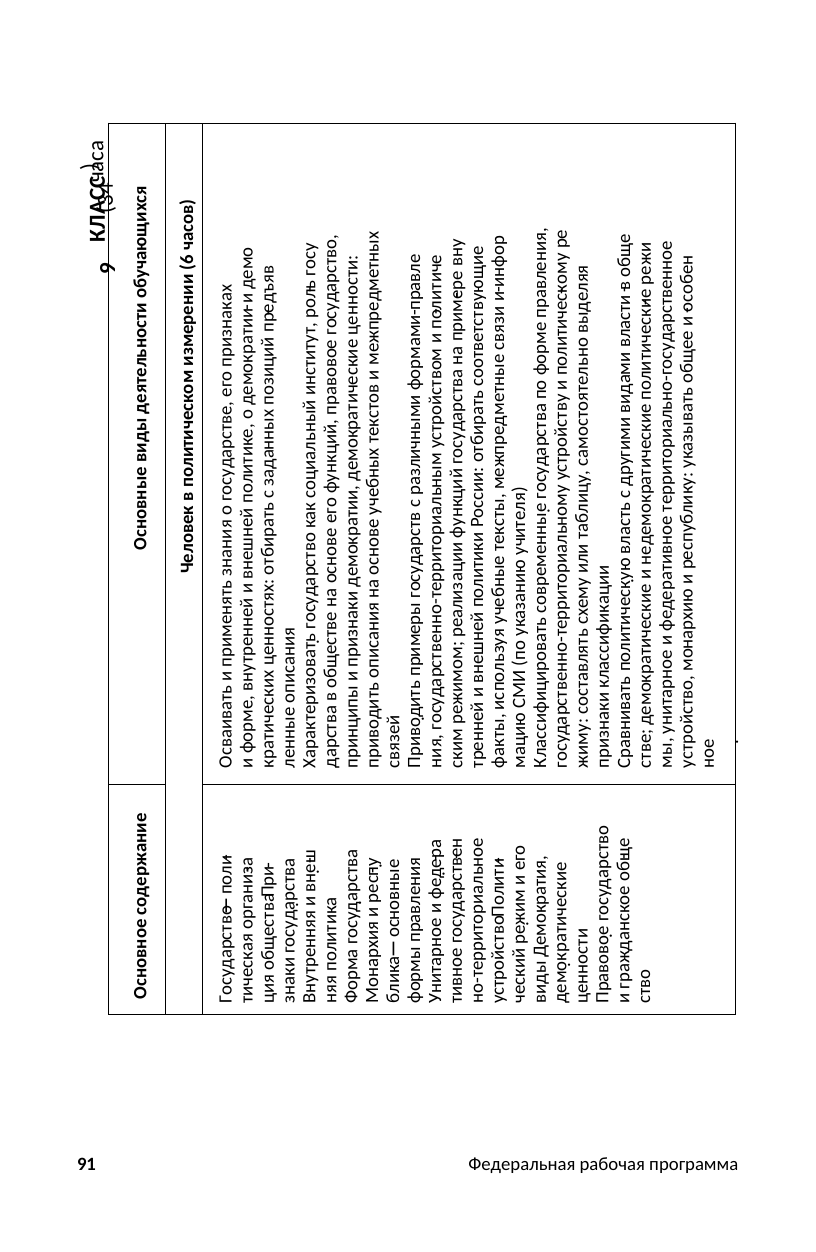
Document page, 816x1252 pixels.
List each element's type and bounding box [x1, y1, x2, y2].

table_header [109, 124, 165, 784]
table_header [103, 211, 108, 263]
table_header [73, 96, 103, 1139]
table_header [166, 124, 202, 1014]
table_header [103, 272, 736, 1139]
table_header [203, 124, 735, 784]
table_header [103, 96, 736, 185]
table_header [103, 197, 108, 210]
